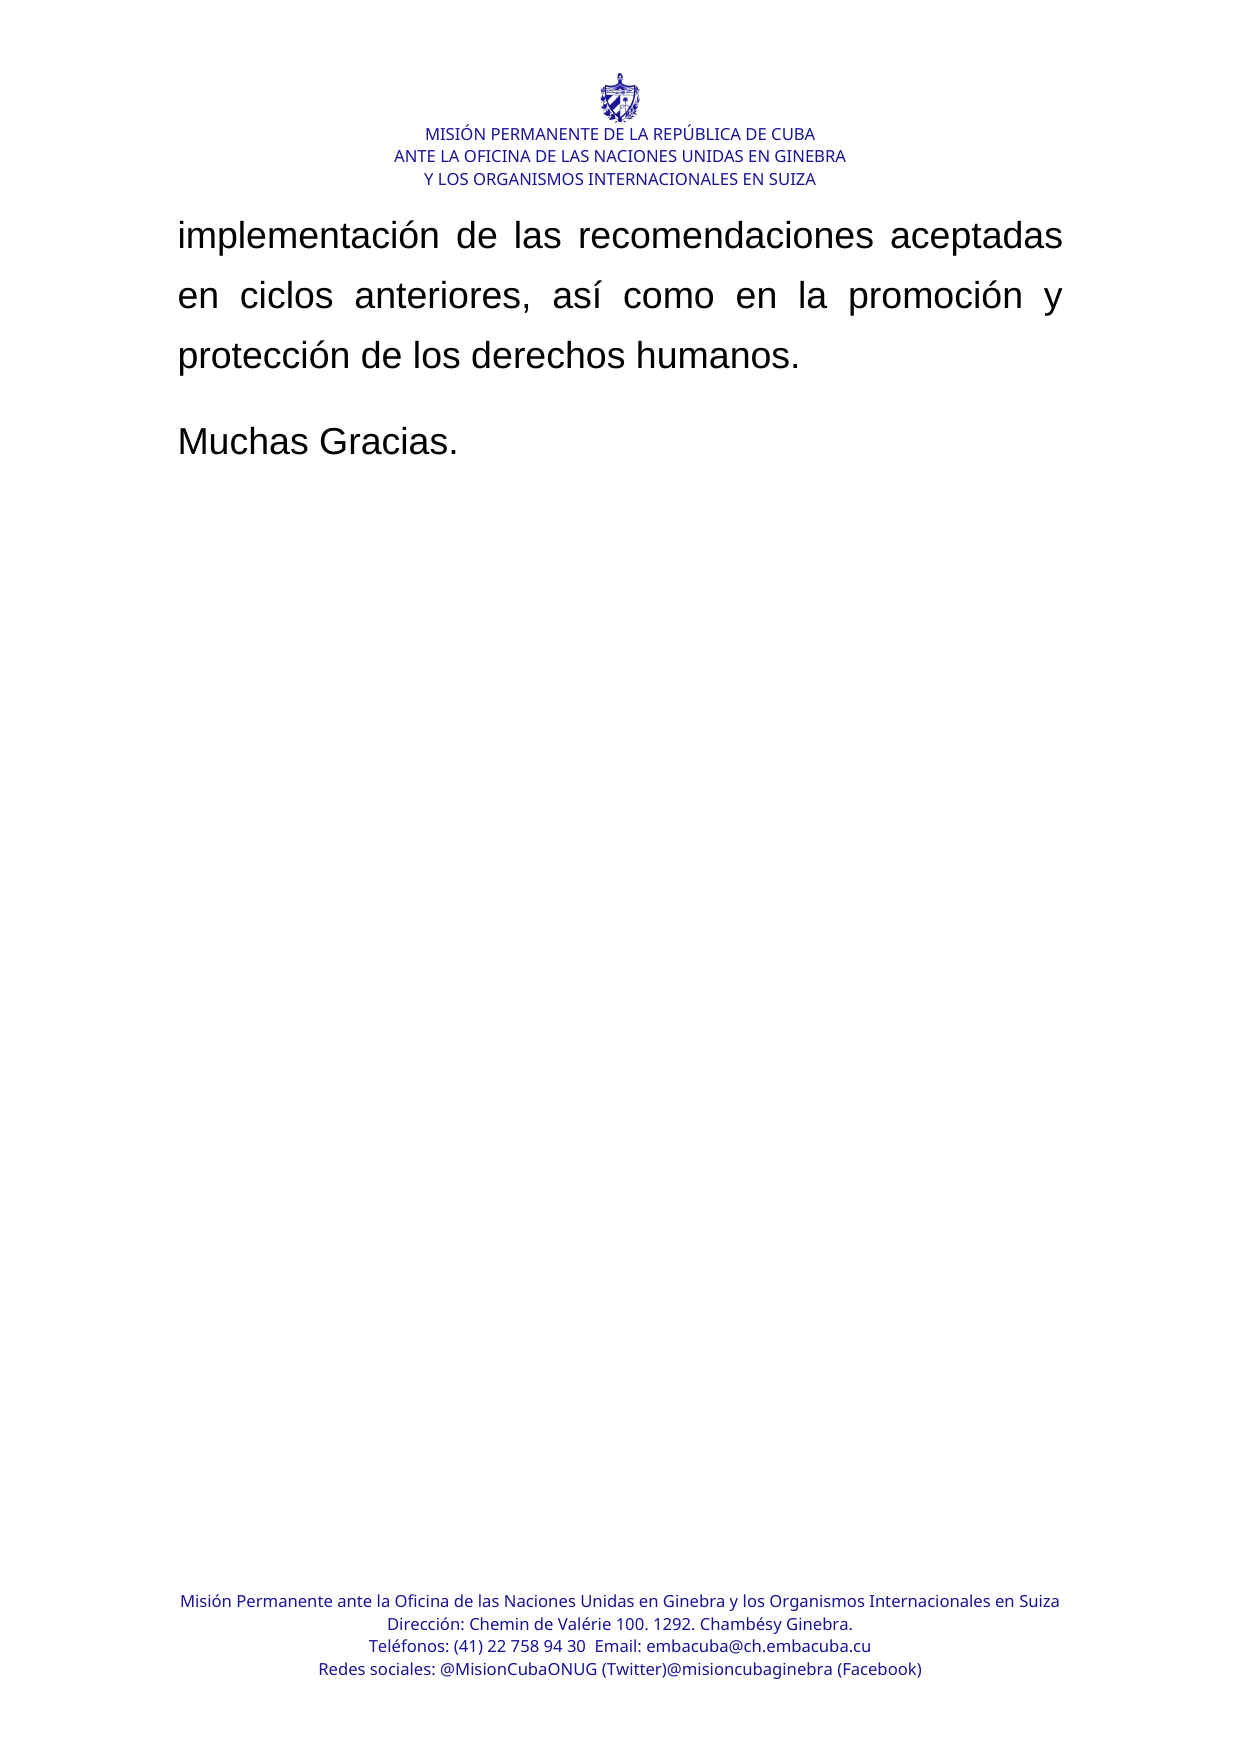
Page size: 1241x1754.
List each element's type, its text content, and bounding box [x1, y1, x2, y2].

picture [600, 73, 640, 123]
text Muchas Gracias. [177, 419, 1063, 462]
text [177, 213, 1063, 377]
